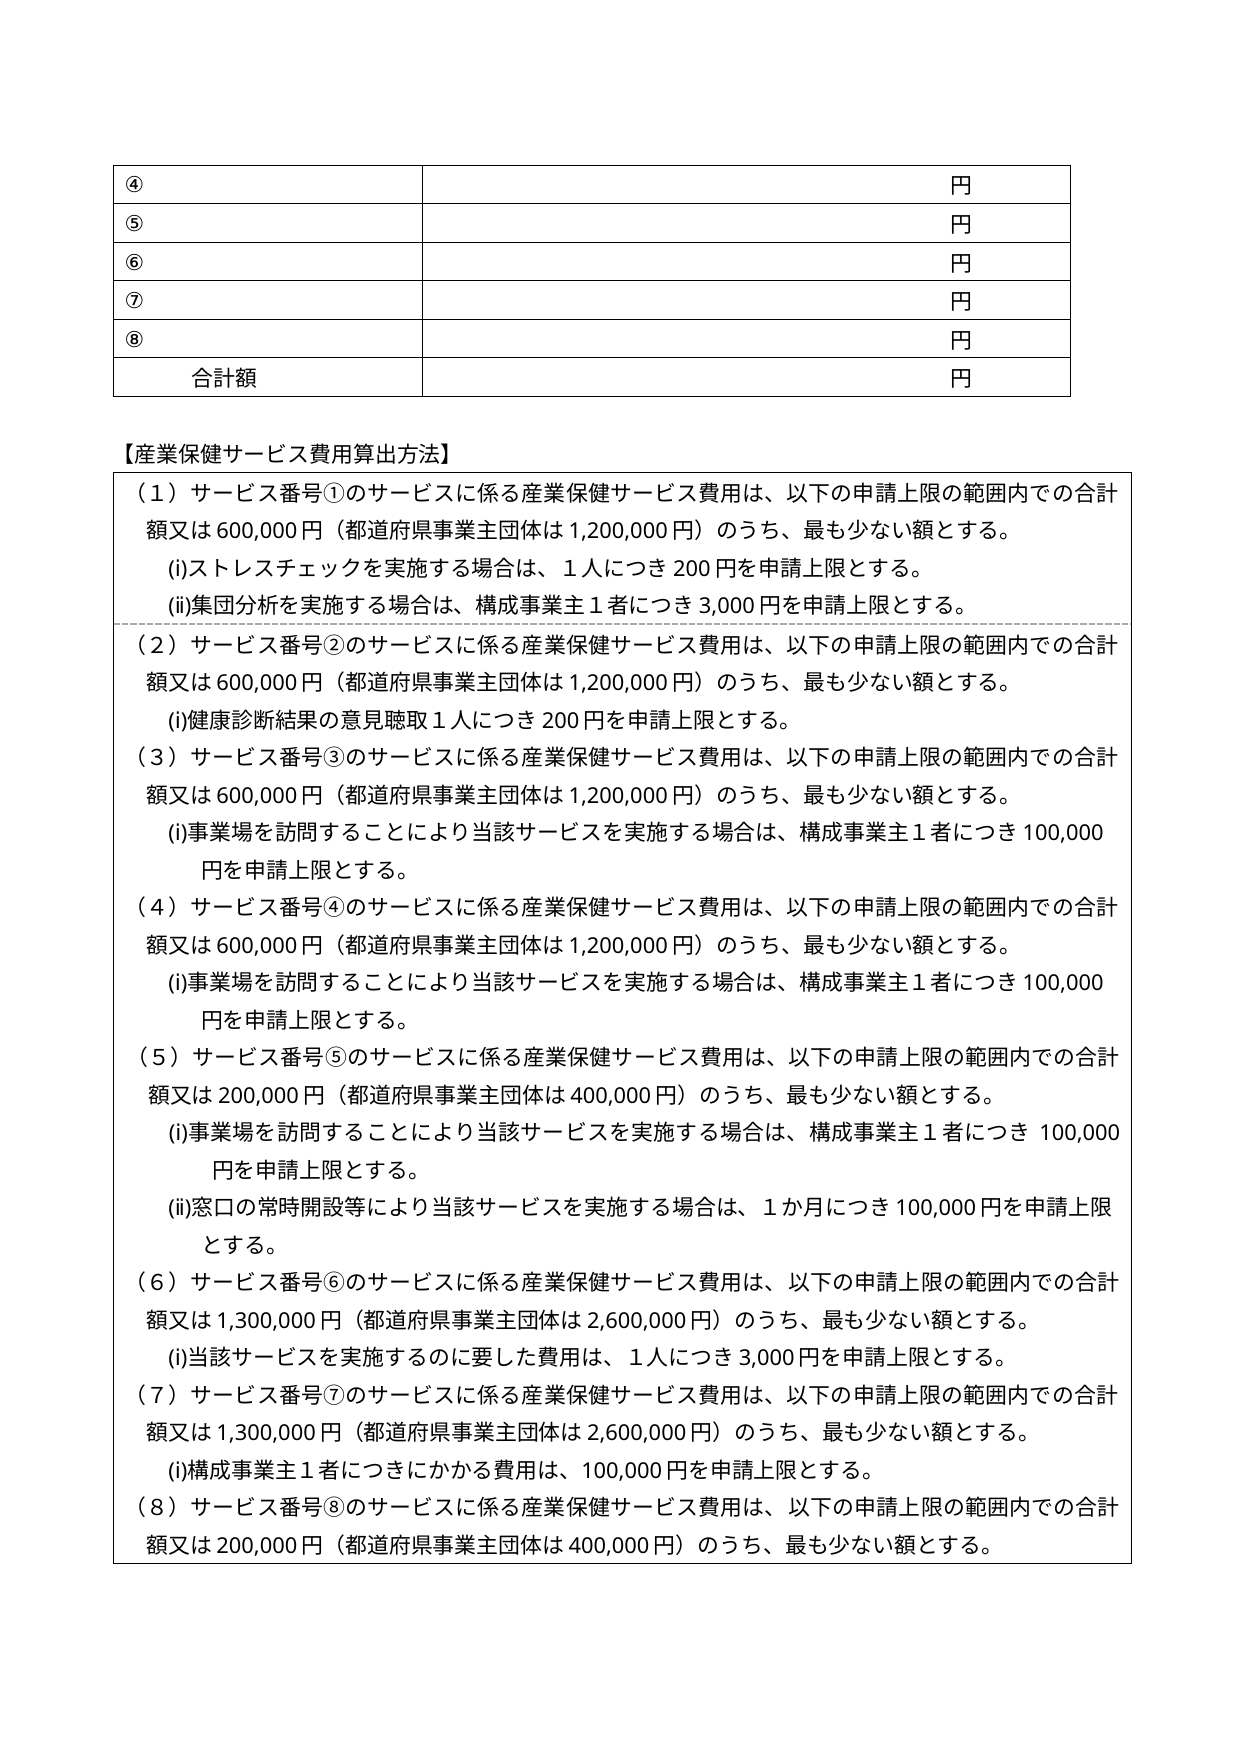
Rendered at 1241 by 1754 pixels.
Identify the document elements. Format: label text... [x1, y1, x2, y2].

table_cell ⑤ [114, 204, 422, 242]
table_cell （４）サービス番号④のサービスに係る産業保健サービス費用は、以下の申請上限の範囲内での合計額又は600,000円（都道府県事業主団体は1,200,000円）のうち、最も少ない額とする。 (ⅰ)事業場を訪問することにより当該サービスを実施する場合は、構成事業主１者につき100,000 円を申請上限とする。 [114, 888, 1131, 1037]
table_cell 円 [423, 320, 1070, 357]
table_cell ⑥ [114, 243, 422, 280]
table_cell 円 [423, 243, 1070, 280]
table_cell ⑦ [114, 281, 422, 319]
table_cell ⑧ [114, 320, 422, 357]
table_cell 円 [423, 281, 1070, 319]
table_cell （５）サービス番号⑤のサービスに係る産業保健サービス費用は、以下の申請上限の範囲内での合計額又は200,000円（都道府県事業主団体は400,000円）のうち、最も少ない額とする。 (ⅰ)事業場を訪問することにより当該サービスを実施する場合は、構成事業主１者につき100,000円を申請上限とする。 (ⅱ)窓口の常時開設等により当該サービスを実施する場合は、１か月につき100,000円を申請上限 とする。 [114, 1038, 1131, 1262]
table_cell （３）サービス番号③のサービスに係る産業保健サービス費用は、以下の申請上限の範囲内での合計額又は600,000円（都道府県事業主団体は1,200,000円）のうち、最も少ない額とする。 (ⅰ)事業場を訪問することにより当該サービスを実施する場合は、構成事業主１者につき100,000 円を申請上限とする。 [114, 738, 1131, 887]
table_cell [114, 1488, 1131, 1562]
table_cell 円 [423, 166, 1070, 203]
text 【産業保健サービス費用算出方法】 [112, 434, 1040, 472]
table_cell （２）サービス番号②のサービスに係る産業保健サービス費用は、以下の申請上限の範囲内での合計額又は600,000円（都道府県事業主団体は1,200,000円）のうち、最も少ない額とする。 (ⅰ)健康診断結果の意見聴取１人につき200円を申請上限とする。 [114, 623, 1131, 737]
table_cell ④ [114, 166, 422, 203]
table_cell 合計額 [114, 358, 422, 396]
table_cell 円 [423, 204, 1070, 242]
table_header （１）サービス番号①のサービスに係る産業保健サービス費用は、以下の申請上限の範囲内での合計額又は600,000円（都道府県事業主団体は1,200,000円）のうち、最も少ない額とする。 (ⅰ)ストレスチェックを実施する場合は、１人につき200円を申請上限とする。 (ⅱ)集団分析を実施する場合は、構成事業主１者につき3,000円を申請上限とする。 [114, 473, 1131, 623]
table_cell 円 [423, 358, 1070, 396]
table_cell （６）サービス番号⑥のサービスに係る産業保健サービス費用は、以下の申請上限の範囲内での合計額又は1,300,000円（都道府県事業主団体は2,600,000円）のうち、最も少ない額とする。 (ⅰ)当該サービスを実施するのに要した費用は、１人につき3,000円を申請上限とする。 [114, 1263, 1131, 1375]
table_cell （７）サービス番号⑦のサービスに係る産業保健サービス費用は、以下の申請上限の範囲内での合計額又は1,300,000円（都道府県事業主団体は2,600,000円）のうち、最も少ない額とする。 (ⅰ)構成事業主１者につきにかかる費用は、100,000円を申請上限とする。 [114, 1375, 1131, 1487]
